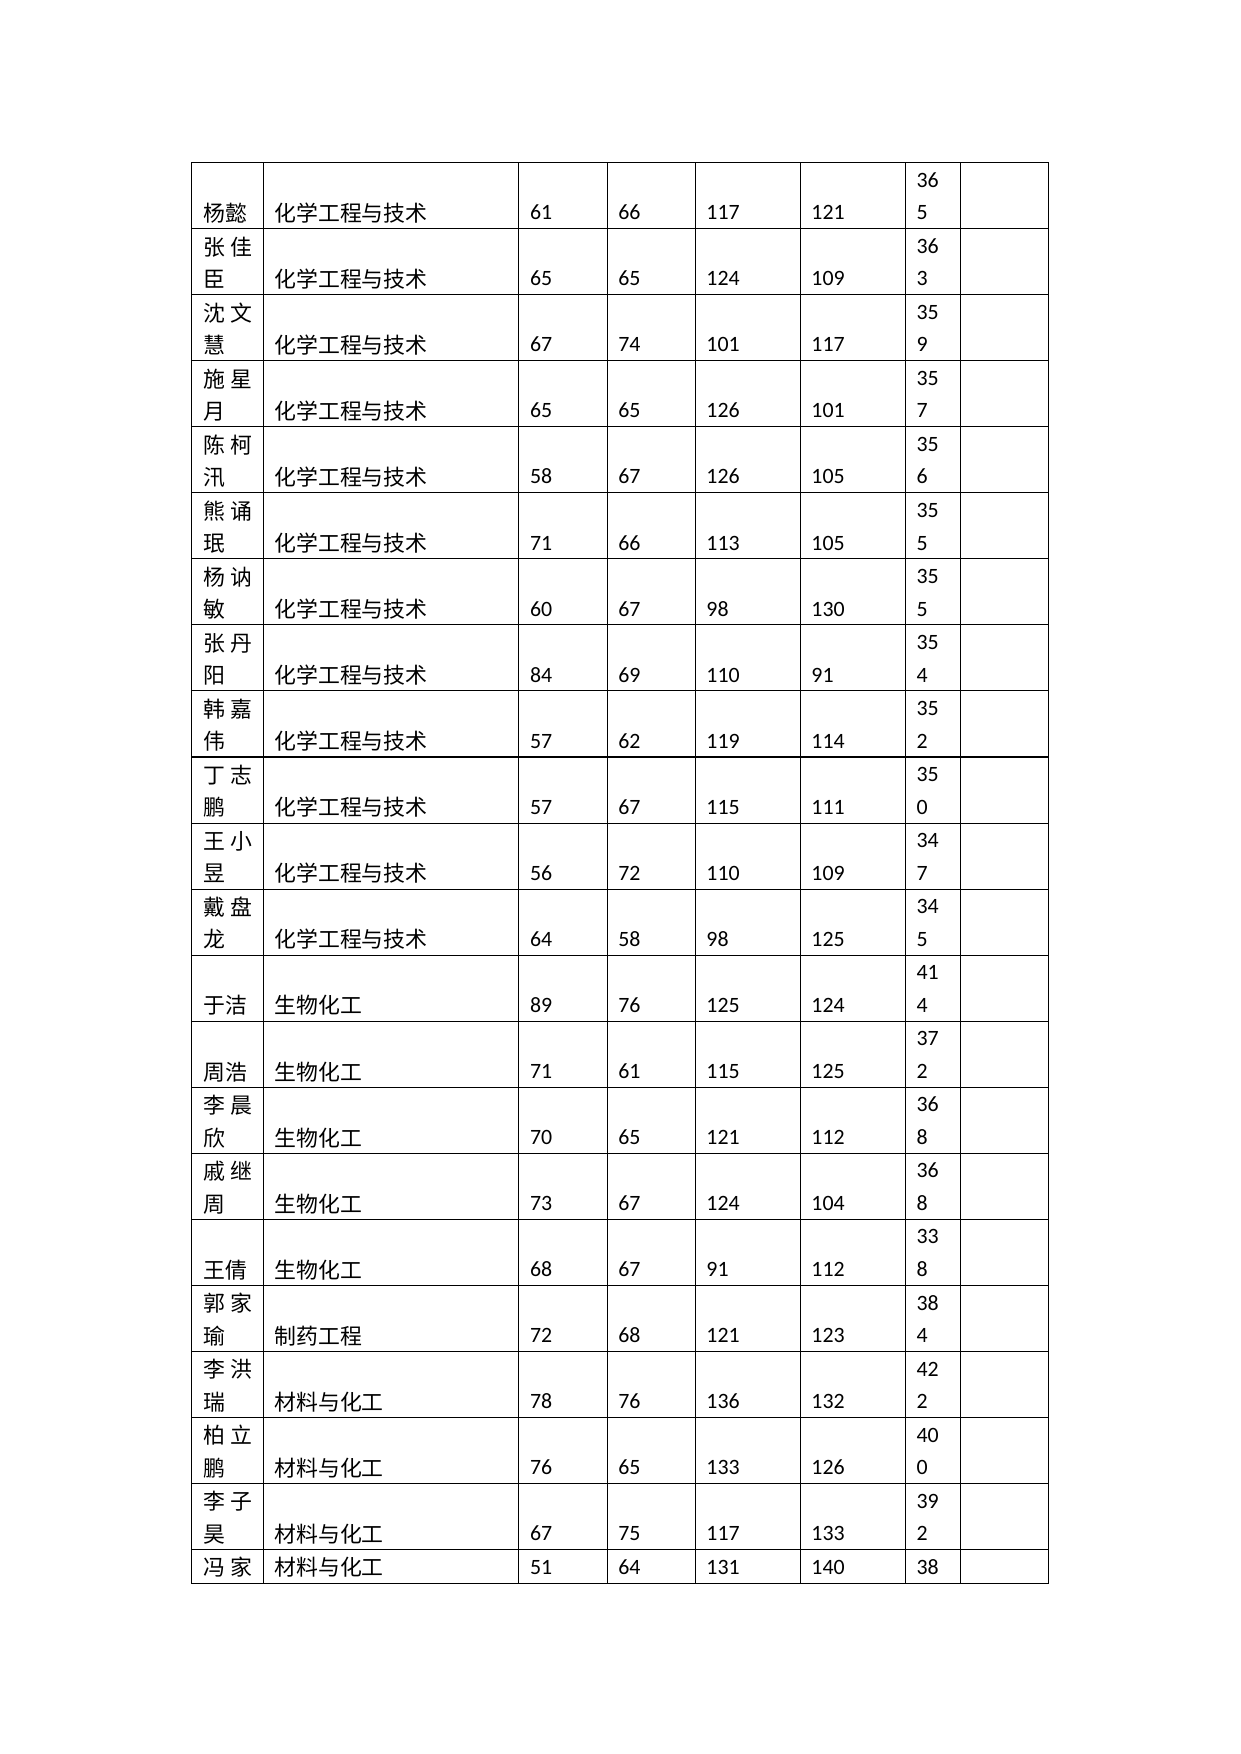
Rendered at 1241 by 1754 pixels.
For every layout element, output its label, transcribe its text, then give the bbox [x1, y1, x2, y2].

table_cell 61 [608, 1022, 695, 1087]
table_cell 126 [696, 361, 800, 426]
table_cell 123 [801, 1286, 905, 1351]
table_cell 李洪瑞 [192, 1352, 263, 1417]
table_cell 124 [696, 1154, 800, 1219]
table_cell 111 [801, 758, 905, 822]
table_cell 化学工程与技术 [264, 559, 518, 624]
table_cell 105 [801, 493, 905, 558]
table_cell 杨讷敏 [192, 559, 263, 624]
table_cell [961, 361, 1048, 426]
table_cell 347 [906, 824, 960, 888]
table_cell 133 [696, 1418, 800, 1483]
table_cell 112 [801, 1088, 905, 1153]
table_cell 化学工程与技术 [264, 163, 518, 228]
table_cell 131 [696, 1550, 800, 1582]
table_cell 392 [906, 1484, 960, 1549]
table_cell 冯家成 [192, 1550, 263, 1582]
table_cell 113 [696, 493, 800, 558]
table_cell 140 [801, 1550, 905, 1582]
table_cell 117 [801, 295, 905, 360]
table_cell 化学工程与技术 [264, 295, 518, 360]
table_cell 109 [801, 229, 905, 294]
table_cell 化学工程与技术 [264, 758, 518, 822]
table_cell [961, 890, 1048, 954]
table_cell 76 [608, 956, 695, 1021]
table_cell 51 [519, 1550, 607, 1582]
table_cell 李子昊 [192, 1484, 263, 1549]
table_cell 109 [801, 824, 905, 888]
table_cell 121 [696, 1286, 800, 1351]
table_cell 357 [906, 361, 960, 426]
table_cell 沈文慧 [192, 295, 263, 360]
table_cell [961, 956, 1048, 1021]
table_cell 130 [801, 559, 905, 624]
table_cell [961, 1022, 1048, 1087]
table_cell 98 [696, 890, 800, 954]
table_cell 67 [608, 758, 695, 822]
table_cell 68 [608, 1286, 695, 1351]
table_cell [961, 691, 1048, 756]
table_cell 67 [519, 295, 607, 360]
table_cell 422 [906, 1352, 960, 1417]
table_cell 84 [519, 625, 607, 690]
table_cell 64 [519, 890, 607, 954]
table_cell 67 [608, 427, 695, 492]
table_cell 359 [906, 295, 960, 360]
table_cell 64 [608, 1550, 695, 1582]
table_cell 101 [696, 295, 800, 360]
table_cell 67 [608, 559, 695, 624]
table_cell [961, 1352, 1048, 1417]
table_cell 李晨欣 [192, 1088, 263, 1153]
table_cell 352 [906, 691, 960, 756]
table_cell 66 [608, 493, 695, 558]
table_cell 化学工程与技术 [264, 361, 518, 426]
table_cell 119 [696, 691, 800, 756]
table_cell 121 [801, 163, 905, 228]
table_cell 材料与化工 [264, 1484, 518, 1549]
table_cell 67 [519, 1484, 607, 1549]
table_cell 89 [519, 956, 607, 1021]
table_cell 化学工程与技术 [264, 625, 518, 690]
table_cell 化学工程与技术 [264, 493, 518, 558]
table_cell [961, 229, 1048, 294]
table_cell 化学工程与技术 [264, 427, 518, 492]
table_cell 韩嘉伟 [192, 691, 263, 756]
table_cell 117 [696, 163, 800, 228]
table_cell 356 [906, 427, 960, 492]
table_cell 58 [608, 890, 695, 954]
table_cell 91 [696, 1220, 800, 1285]
table_cell 126 [801, 1418, 905, 1483]
table_cell 117 [696, 1484, 800, 1549]
table_cell 施星月 [192, 361, 263, 426]
table_cell 66 [608, 163, 695, 228]
table_cell 68 [519, 1220, 607, 1285]
table_cell 384 [906, 1286, 960, 1351]
table_cell 65 [608, 1088, 695, 1153]
table_cell 354 [906, 625, 960, 690]
table_cell [961, 163, 1048, 228]
table_cell [961, 625, 1048, 690]
table_cell [961, 1220, 1048, 1285]
table_cell 350 [906, 758, 960, 822]
table_cell [961, 427, 1048, 492]
table_cell [961, 1550, 1048, 1582]
table_cell 化学工程与技术 [264, 824, 518, 888]
table_cell 105 [801, 427, 905, 492]
table_cell 372 [906, 1022, 960, 1087]
table_cell 112 [801, 1220, 905, 1285]
table_cell 于洁 [192, 956, 263, 1021]
table_cell 114 [801, 691, 905, 756]
table_cell 王倩 [192, 1220, 263, 1285]
table_cell 陈柯汛 [192, 427, 263, 492]
table_cell [961, 824, 1048, 888]
table_cell 67 [608, 1220, 695, 1285]
table_cell 57 [519, 758, 607, 822]
table_cell [961, 1154, 1048, 1219]
table_cell 125 [696, 956, 800, 1021]
table_cell 136 [696, 1352, 800, 1417]
table_cell 熊诵珉 [192, 493, 263, 558]
table_cell 71 [519, 1022, 607, 1087]
table_cell 386 [906, 1550, 960, 1582]
table_cell 91 [801, 625, 905, 690]
table_cell 124 [801, 956, 905, 1021]
table_cell 化学工程与技术 [264, 229, 518, 294]
table_cell [961, 1286, 1048, 1351]
table_cell 制药工程 [264, 1286, 518, 1351]
table_cell [961, 1418, 1048, 1483]
table_cell 125 [801, 1022, 905, 1087]
table_cell 周浩 [192, 1022, 263, 1087]
table_cell 王小昱 [192, 824, 263, 888]
table_cell 98 [696, 559, 800, 624]
table_cell [961, 559, 1048, 624]
table_cell [961, 1088, 1048, 1153]
table_cell 73 [519, 1154, 607, 1219]
table_cell 生物化工 [264, 956, 518, 1021]
table_cell 69 [608, 625, 695, 690]
table_cell 121 [696, 1088, 800, 1153]
table_cell 60 [519, 559, 607, 624]
table_cell 郭家瑜 [192, 1286, 263, 1351]
table_cell 材料与化工 [264, 1352, 518, 1417]
table_cell 戚继周 [192, 1154, 263, 1219]
table_cell 338 [906, 1220, 960, 1285]
table_cell 133 [801, 1484, 905, 1549]
table_cell 65 [608, 1418, 695, 1483]
table_cell 65 [519, 229, 607, 294]
table_cell [961, 758, 1048, 822]
table_cell 生物化工 [264, 1154, 518, 1219]
table_cell 355 [906, 493, 960, 558]
table_cell 58 [519, 427, 607, 492]
table_cell 65 [608, 229, 695, 294]
table_cell 杨懿 [192, 163, 263, 228]
table_cell 生物化工 [264, 1088, 518, 1153]
table_cell 生物化工 [264, 1022, 518, 1087]
table_cell 345 [906, 890, 960, 954]
table_cell 76 [519, 1418, 607, 1483]
table_cell 72 [519, 1286, 607, 1351]
table_cell 368 [906, 1088, 960, 1153]
table_cell 材料与化工 [264, 1418, 518, 1483]
table_cell 62 [608, 691, 695, 756]
table_cell [961, 295, 1048, 360]
table_cell 355 [906, 559, 960, 624]
table_cell 125 [801, 890, 905, 954]
table_cell 化学工程与技术 [264, 691, 518, 756]
table_cell 70 [519, 1088, 607, 1153]
table_cell 124 [696, 229, 800, 294]
table_cell 张佳臣 [192, 229, 263, 294]
table_cell 414 [906, 956, 960, 1021]
table_cell 戴盘龙 [192, 890, 263, 954]
table_cell 65 [608, 361, 695, 426]
table_cell 101 [801, 361, 905, 426]
table_cell 72 [608, 824, 695, 888]
table_cell [961, 1484, 1048, 1549]
table_cell 丁志鹏 [192, 758, 263, 822]
table_cell 126 [696, 427, 800, 492]
table_cell 65 [519, 361, 607, 426]
table_cell 110 [696, 824, 800, 888]
table_cell 张丹阳 [192, 625, 263, 690]
table_cell 365 [906, 163, 960, 228]
table_cell 78 [519, 1352, 607, 1417]
table_cell 67 [608, 1154, 695, 1219]
table_cell 115 [696, 758, 800, 822]
table_cell 115 [696, 1022, 800, 1087]
table_cell 368 [906, 1154, 960, 1219]
table_cell 71 [519, 493, 607, 558]
table_cell [961, 493, 1048, 558]
table_cell 57 [519, 691, 607, 756]
table_cell 材料与化工 [264, 1550, 518, 1582]
table_cell 400 [906, 1418, 960, 1483]
table_cell 363 [906, 229, 960, 294]
table_cell 生物化工 [264, 1220, 518, 1285]
table_cell 132 [801, 1352, 905, 1417]
table_cell 柏立鹏 [192, 1418, 263, 1483]
table_cell 75 [608, 1484, 695, 1549]
table_cell 化学工程与技术 [264, 890, 518, 954]
table_cell 74 [608, 295, 695, 360]
table_cell 61 [519, 163, 607, 228]
table_cell 110 [696, 625, 800, 690]
table_cell 104 [801, 1154, 905, 1219]
table_cell 76 [608, 1352, 695, 1417]
table_cell 56 [519, 824, 607, 888]
